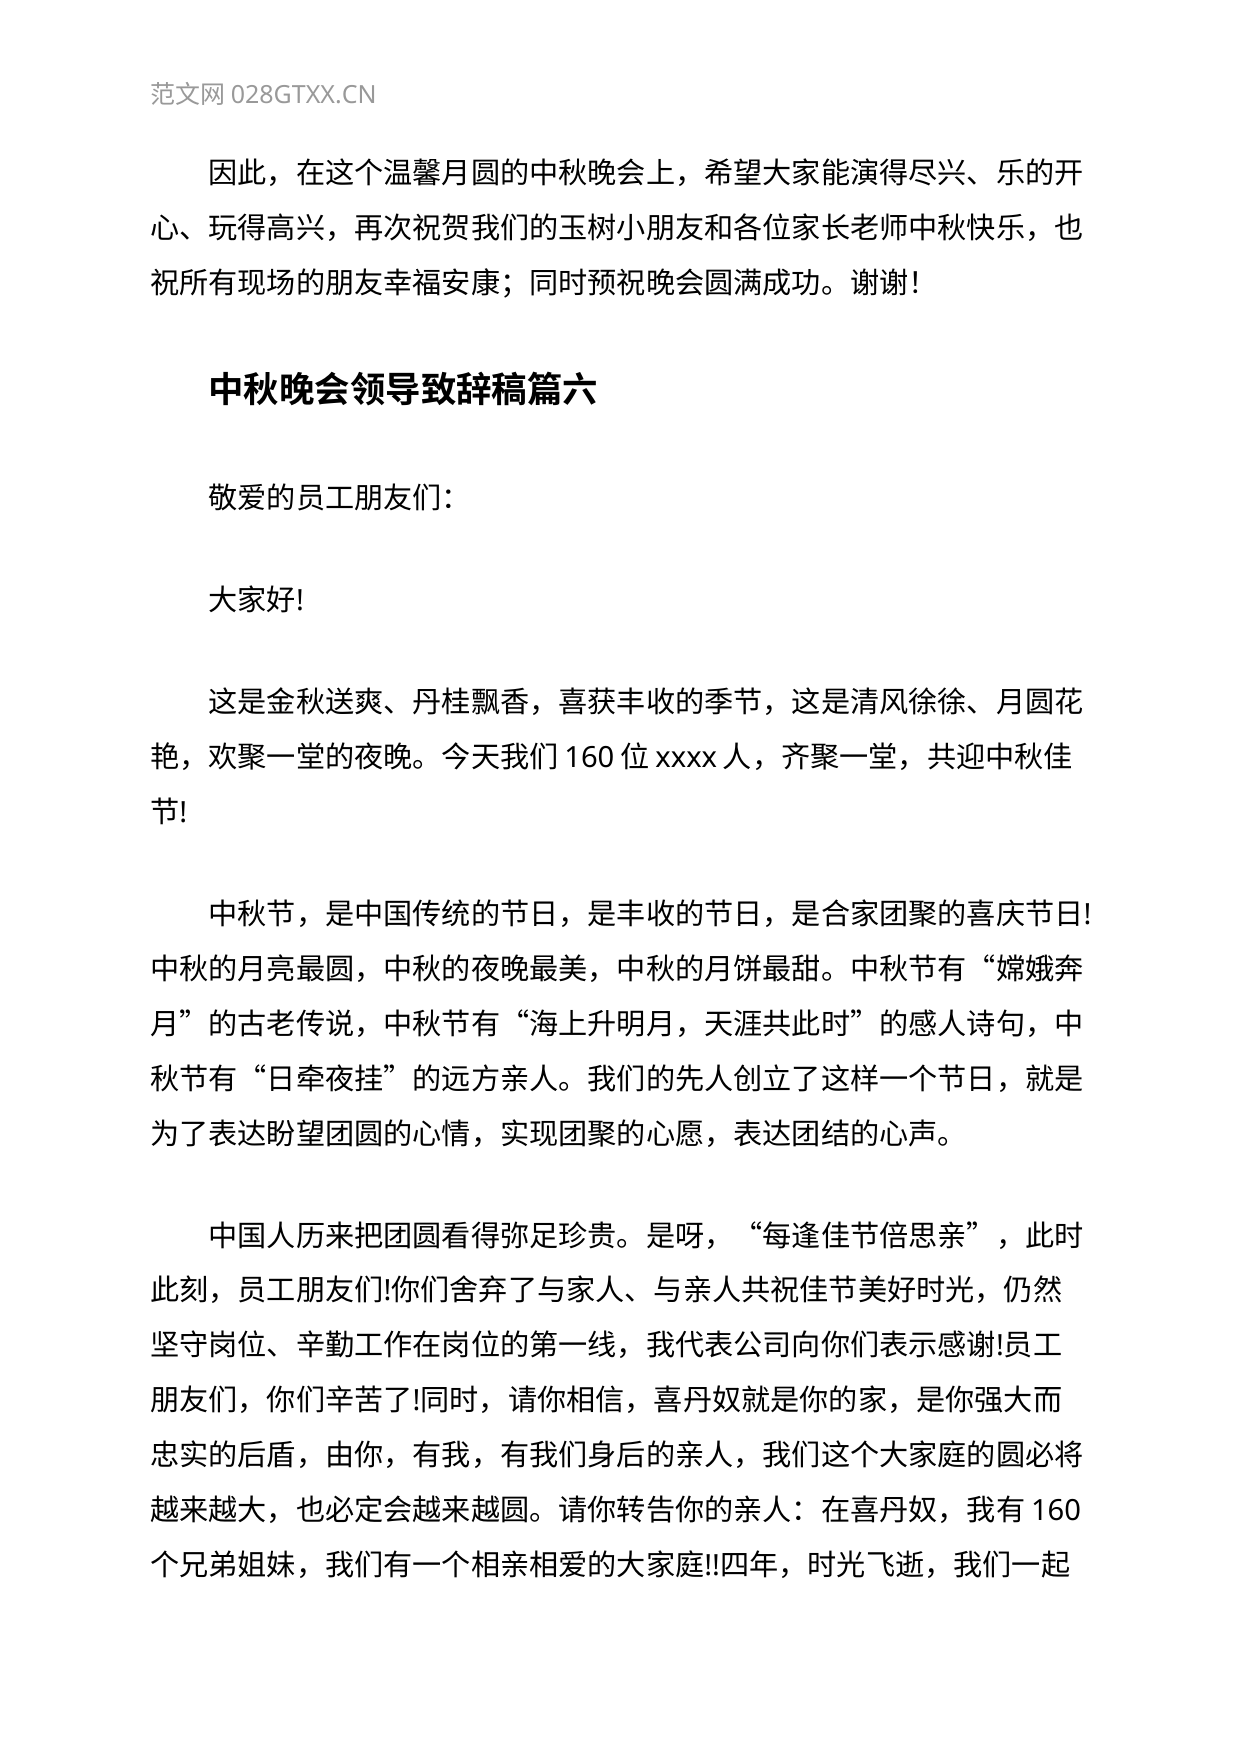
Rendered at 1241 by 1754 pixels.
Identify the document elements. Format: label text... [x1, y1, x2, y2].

text 这是金秋送爽、丹桂飘香，喜获丰收的季节，这是清风徐徐、月圆花艳，欢聚一堂的夜晚。今天我们160位xxxx人，齐聚一堂，共迎中秋佳节! [150, 679, 1090, 831]
text 敬爱的员工朋友们： [150, 475, 1090, 517]
text 大家好! [150, 577, 1090, 619]
text 中秋晚会领导致辞稿篇六 [150, 362, 1090, 413]
text 中秋节，是中国传统的节日，是丰收的节日，是合家团聚的喜庆节日!中秋的月亮最圆，中秋的夜晚最美，中秋的月饼最甜。中秋节有“嫦娥奔月”的古老传说，中秋节有“海上升明月，天涯共此时”的感人诗句，中秋节有“日牵夜挂”的远方亲人。我们的先人创立了这样一个节日，就是为了表达盼望团圆的心情，实现团聚的心愿，表达团结的心声。 [150, 891, 1090, 1153]
text 因此，在这个温馨月圆的中秋晚会上，希望大家能演得尽兴、乐的开心、玩得高兴，再次祝贺我们的玉树小朋友和各位家长老师中秋快乐，也祝所有现场的朋友幸福安康；同时预祝晚会圆满成功。谢谢！ [150, 150, 1090, 302]
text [150, 1212, 1090, 1584]
